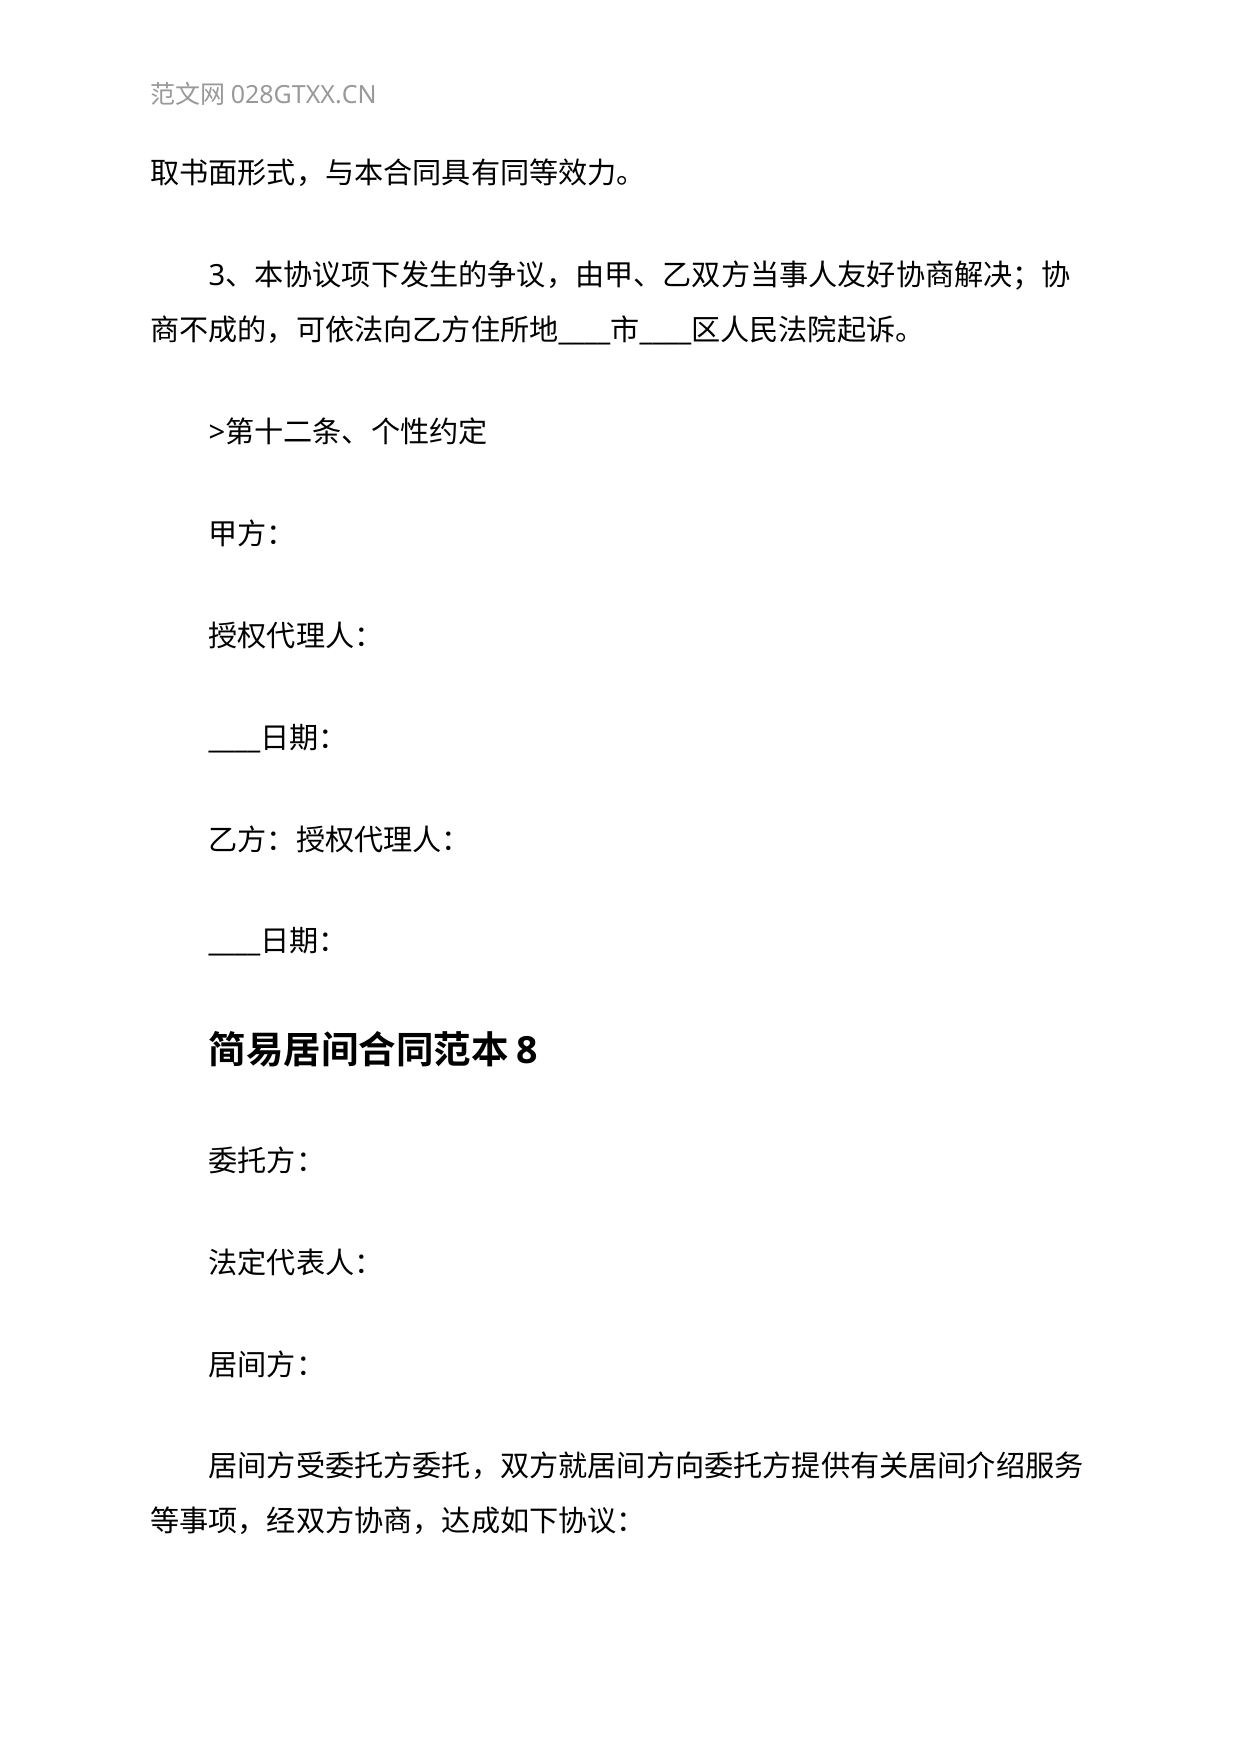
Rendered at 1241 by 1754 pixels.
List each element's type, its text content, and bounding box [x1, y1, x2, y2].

text 简易居间合同范本8 [150, 1020, 1090, 1074]
text 居间方： [150, 1341, 1090, 1383]
text 委托方： [150, 1138, 1090, 1180]
text 授权代理人： [150, 612, 1090, 655]
text 乙方：授权代理人： [150, 816, 1090, 858]
text >第十二条、个性约定 [150, 409, 1090, 451]
text 法定代表人： [150, 1239, 1090, 1282]
text 甲方： [150, 511, 1090, 553]
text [150, 150, 1090, 192]
text 3、本协议项下发生的争议，由甲、乙双方当事人友好协商解决；协商不成的，可依法向乙方住所地____市____区人民法院起诉。 [150, 252, 1090, 349]
text ____日期： [150, 714, 1090, 757]
text 居间方受委托方委托，双方就居间方向委托方提供有关居间介绍服务等事项，经双方协商，达成如下协议： [150, 1443, 1090, 1540]
text ____日期： [150, 918, 1090, 960]
